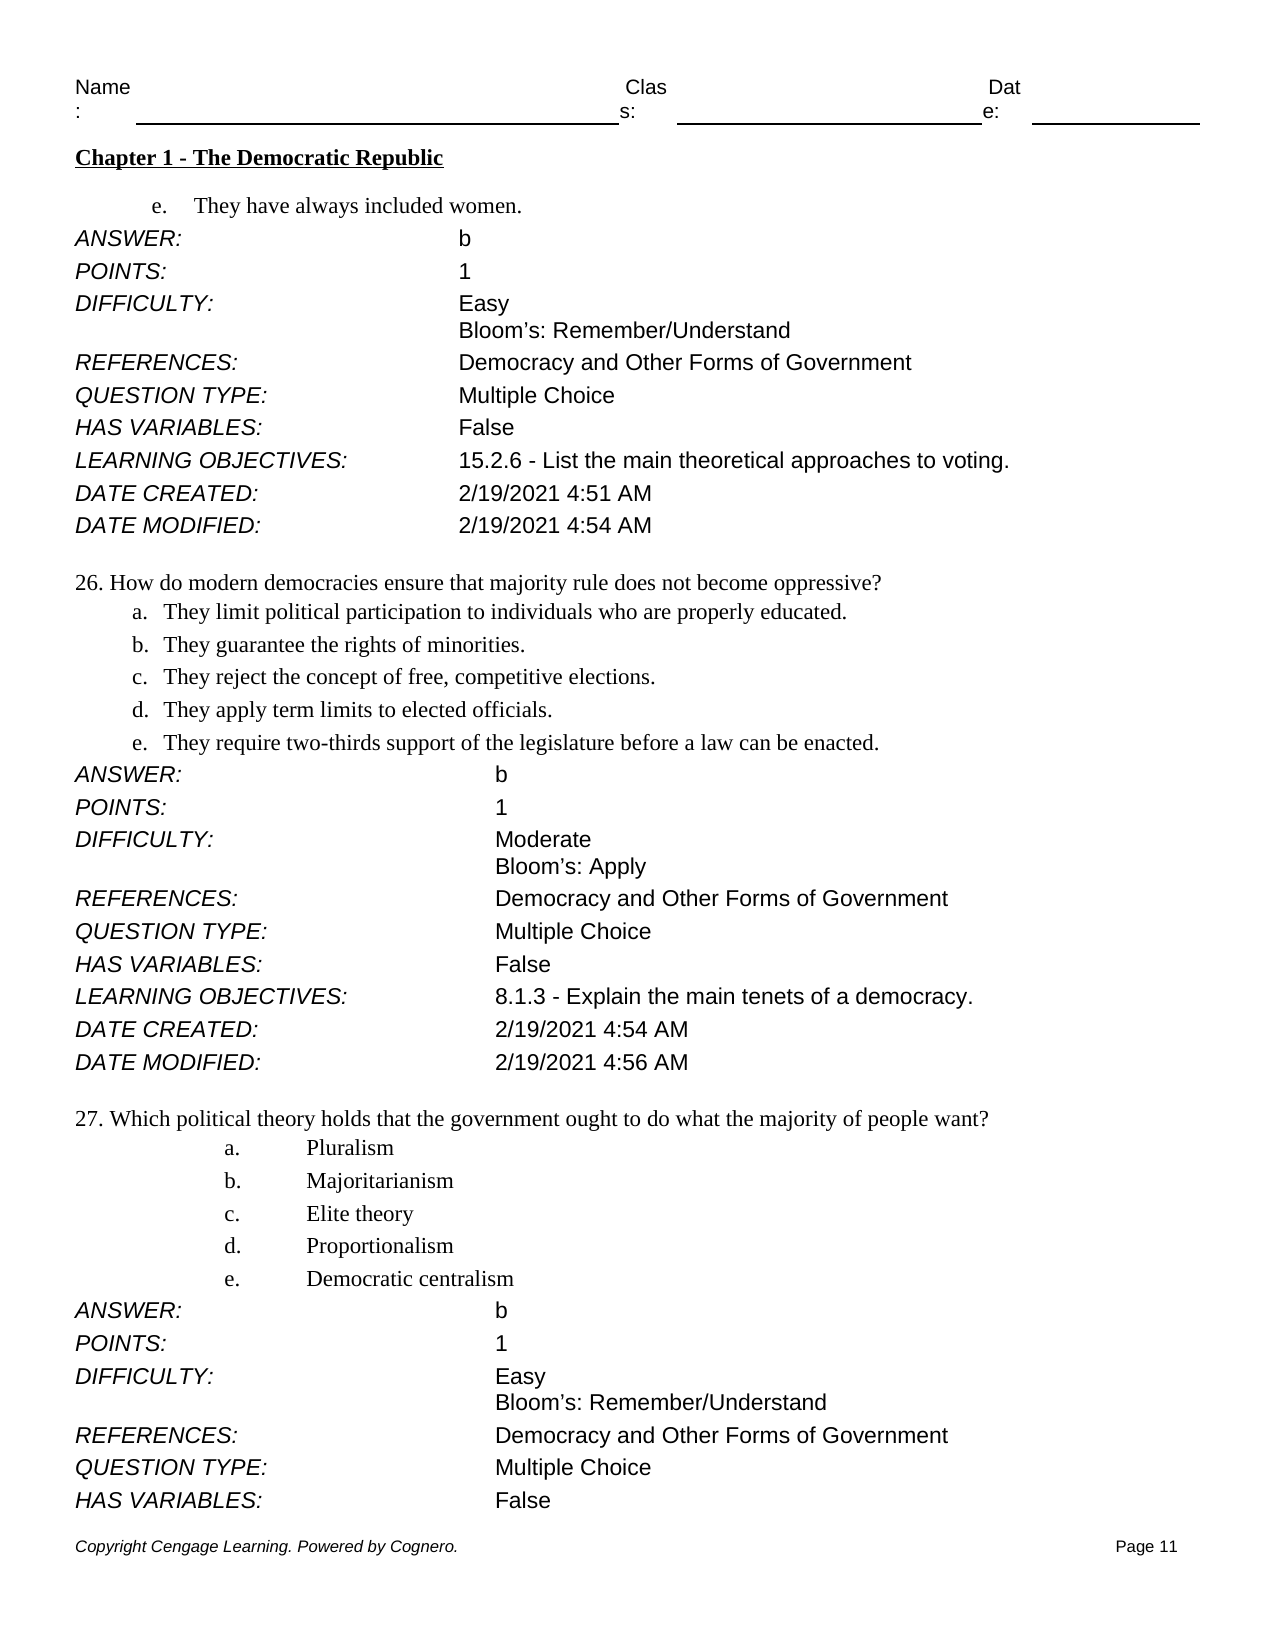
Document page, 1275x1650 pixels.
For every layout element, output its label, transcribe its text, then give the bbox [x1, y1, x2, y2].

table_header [75, 189, 1200, 542]
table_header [75, 1105, 1200, 1516]
table_header 26. How do modern democracies ensure that majority rule does not become oppressive? [75, 569, 1200, 1078]
